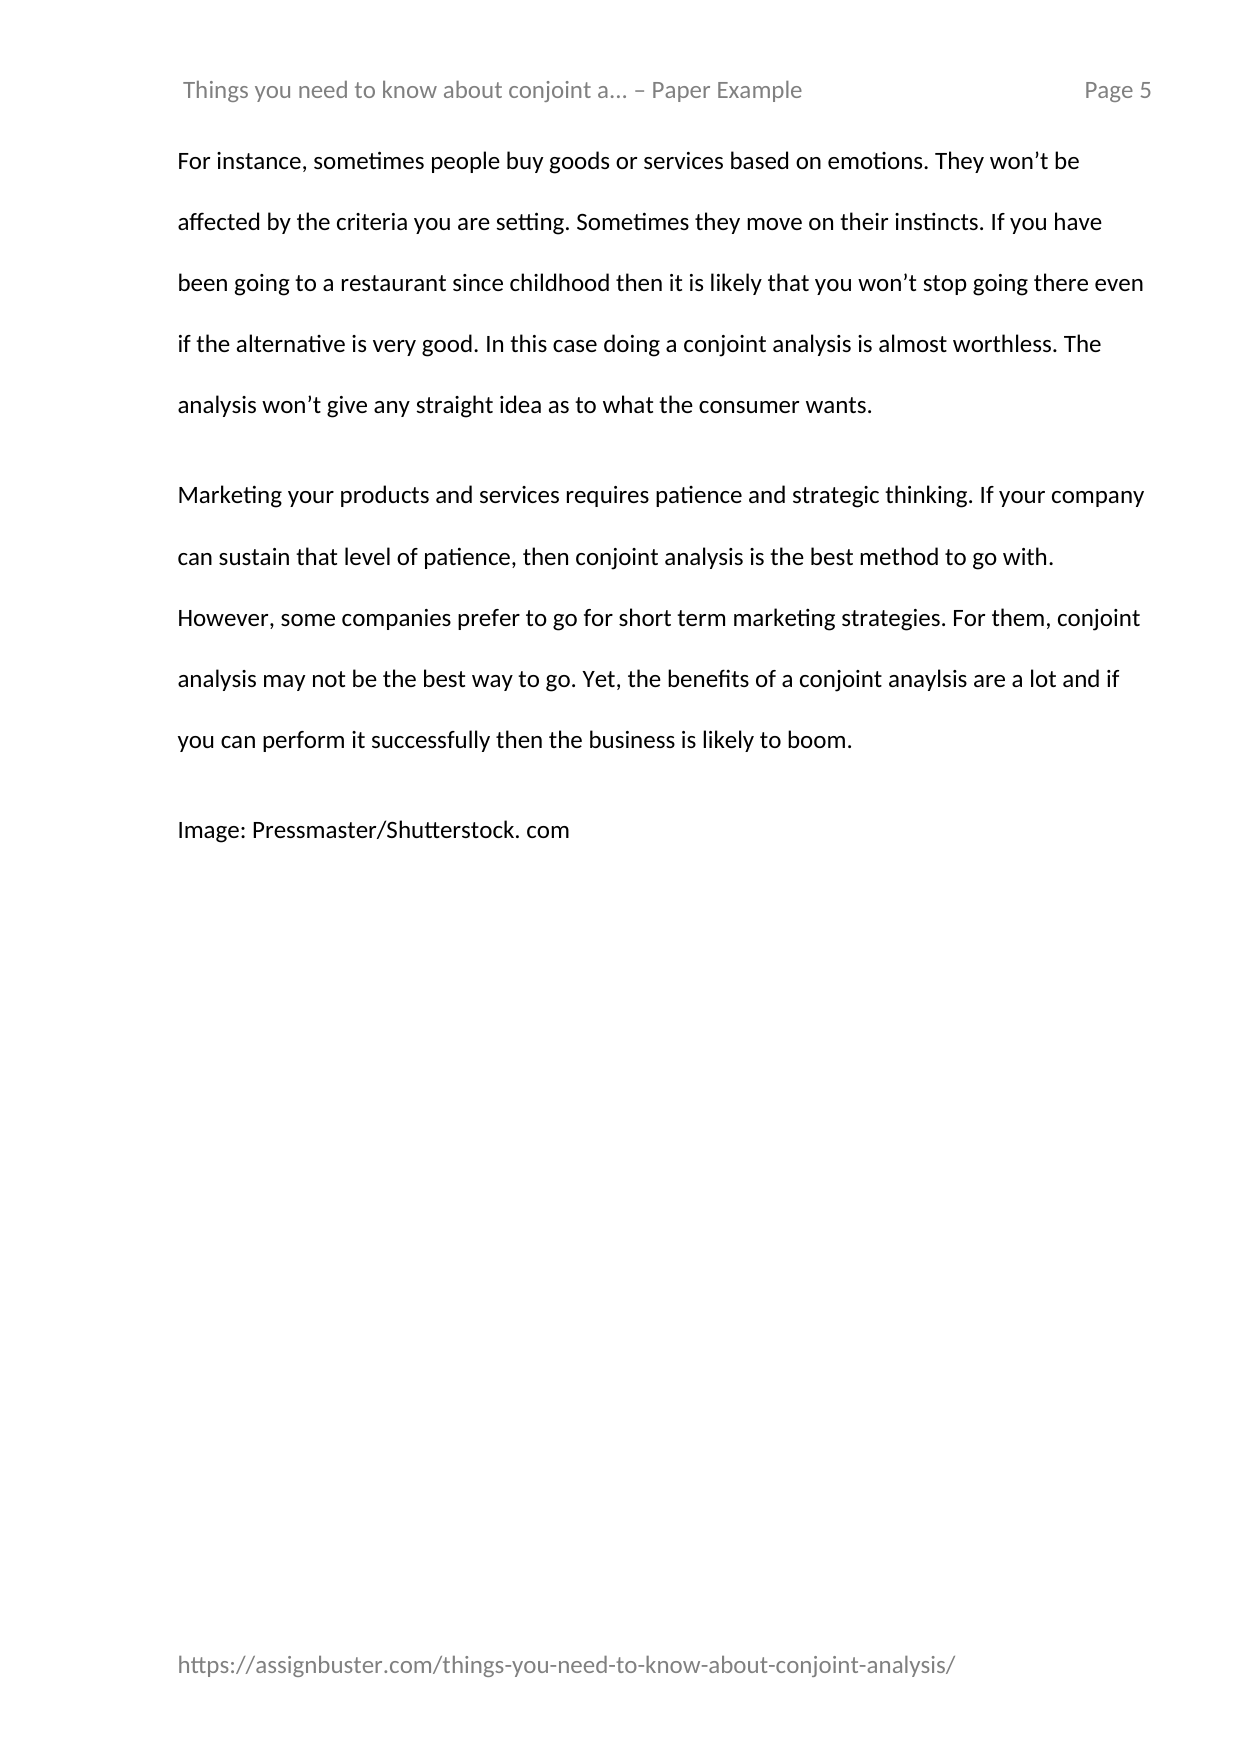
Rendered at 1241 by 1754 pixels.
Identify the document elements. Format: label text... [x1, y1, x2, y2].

text Image: Pressmaster/Shutterstock. com [177, 814, 1152, 845]
text Marketing your products and services requires patience and strategic thinking. If your company can sustain that level of patience, then conjoint analysis is the best method to go with. However, some companies prefer to go for short term marketing strategies. For them, conjoint analysis may not be the best way to go. Yet, the benefits of a conjoint anaylsis are a lot and if you can perform it successfully then the business is likely to boom. [177, 480, 1152, 754]
text For instance, sometimes people buy goods or services based on emotions. They won’t be affected by the criteria you are setting. Sometimes they move on their instincts. If you have been going to a restaurant since childhood then it is likely that you won’t stop going there even if the alternative is very good. In this case doing a conjoint analysis is almost worthless. The analysis won’t give any straight idea as to what the consumer wants. [177, 145, 1152, 420]
